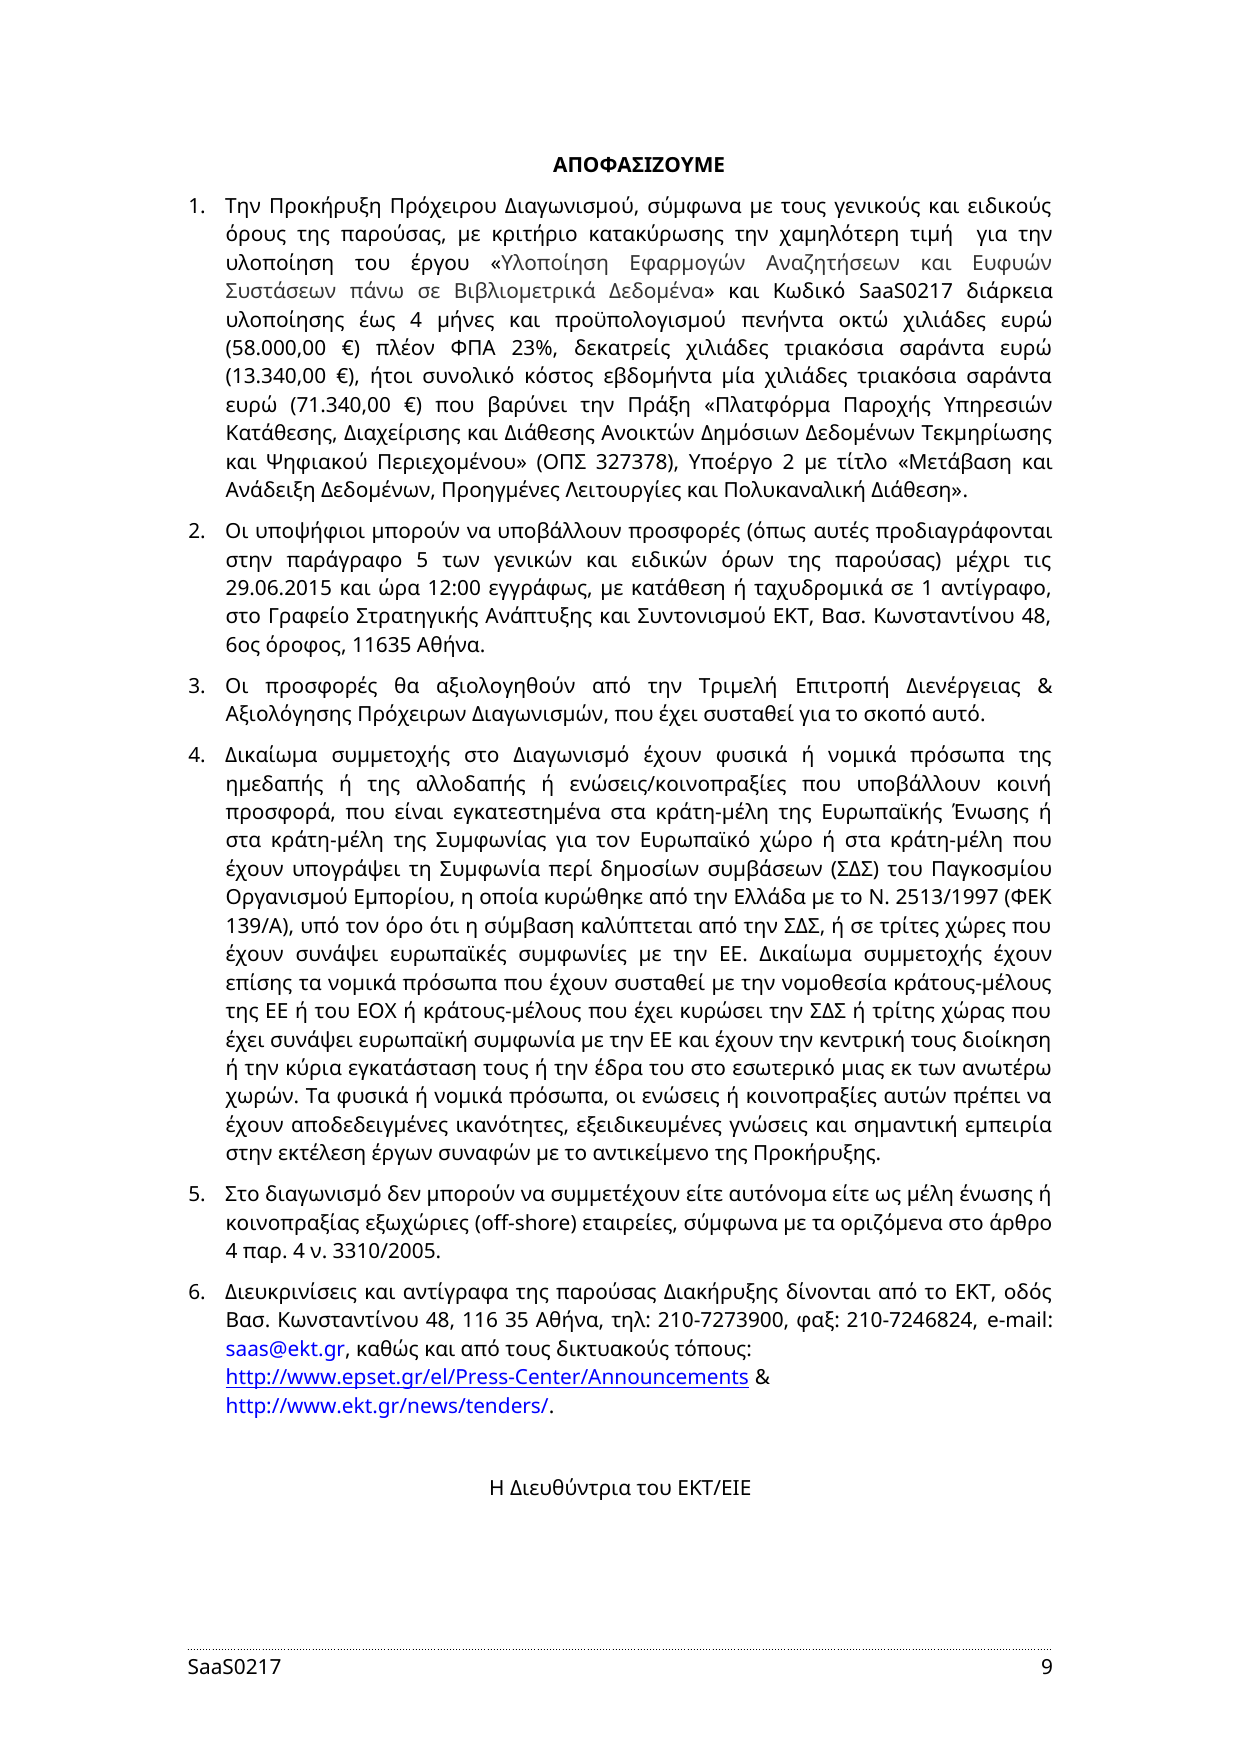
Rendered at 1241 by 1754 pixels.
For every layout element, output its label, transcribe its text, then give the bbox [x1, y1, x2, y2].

list Οι υποψήφιοι μπορούν να υποβάλλουν προσφορές (όπως αυτές προδιαγράφονται στην παράγραφο 5 των γενικών και ειδικών όρων της παρούσας) μέχρι τις 29.06.2015 και ώρα 12:00 εγγράφως, με κατάθεση ή ταχυδρομικά σε 1 αντίγραφο, στο Γραφείο Στρατηγικής Ανάπτυξης και Συντονισμού ΕΚΤ, Βασ. Κωνσταντίνου 48, 6ος όροφος, 11635 Αθήνα. [188, 516, 1053, 658]
list Διευκρινίσεις και αντίγραφα της παρούσας Διακήρυξης δίνονται από το ΕΚΤ, οδός Βασ. Κωνσταντίνου 48, 116 35 Αθήνα, τηλ: 210-7273900, φαξ: 210-7246824, e-mail: saas@ekt.gr, καθώς και από τους δικτυακούς τόπους: [188, 1277, 1053, 1362]
list Οι προσφορές θα αξιολογηθούν από την Τριμελή Επιτροπή Διενέργειας & Αξιολόγησης Πρόχειρων Διαγωνισμών, που έχει συσταθεί για το σκοπό αυτό. [188, 671, 1053, 728]
list Δικαίωμα συμμετοχής στο Διαγωνισμό έχουν φυσικά ή νομικά πρόσωπα της ημεδαπής ή της αλλοδαπής ή ενώσεις/κοινοπραξίες που υποβάλλουν κοινή προσφορά, που είναι εγκατεστημένα στα κράτη-μέλη της Ευρωπαϊκής Ένωσης ή στα κράτη-μέλη της Συμφωνίας για τον Ευρωπαϊκό χώρο ή στα κράτη-μέλη που έχουν υπογράψει τη Συμφωνία περί δημοσίων συμβάσεων (ΣΔΣ) του Παγκοσμίου Οργανισμού Εμπορίου, η οποία κυρώθηκε από την Ελλάδα με το Ν. 2513/1997 (ΦΕΚ 139/Α), υπό τον όρο ότι η σύμβαση καλύπτεται από την ΣΔΣ, ή σε τρίτες χώρες που έχουν συνάψει ευρωπαϊκές συμφωνίες με την ΕΕ. Δικαίωμα συμμετοχής έχουν επίσης τα νομικά πρόσωπα που έχουν συσταθεί με την νομοθεσία κράτους-μέλους της ΕΕ ή του ΕΟΧ ή κράτους-μέλους που έχει κυρώσει την ΣΔΣ ή τρίτης χώρας που έχει συνάψει ευρωπαϊκή συμφωνία με την ΕΕ και έχουν την κεντρική τους διοίκηση ή την κύρια εγκατάσταση τους ή την έδρα του στο εσωτερικό μιας εκ των ανωτέρω χωρών. Τα φυσικά ή νομικά πρόσωπα, οι ενώσεις ή κοινοπραξίες αυτών πρέπει να έχουν αποδεδειγμένες ικανότητες, εξειδικευμένες γνώσεις και σημαντική εμπειρία στην εκτέλεση έργων συναφών με το αντικείμενο της Προκήρυξης. [188, 740, 1053, 1167]
list http://www.epset.gr/el/Press-Center/Announcements & http://www.ekt.gr/news/tenders/. [225, 1362, 1053, 1419]
list Την Προκήρυξη Πρόχειρου Διαγωνισμού, σύμφωνα με τους γενικούς και ειδικούς όρους της παρούσας, µε κριτήριο κατακύρωσης την χαμηλότερη τιμή για την υλοποίηση του έργου «Υλοποίηση Εφαρμογών Αναζητήσεων και Ευφυών Συστάσεων πάνω σε Βιβλιομετρικά Δεδομένα» και Κωδικό SaaS0217 διάρκεια υλοποίησης έως 4 μήνες και προϋπολογισμού πενήντα οκτώ χιλιάδες ευρώ (58.000,00 €) πλέον ΦΠΑ 23%, δεκατρείς χιλιάδες τριακόσια σαράντα ευρώ (13.340,00 €), ήτοι συνολικό κόστος εβδομήντα μία χιλιάδες τριακόσια σαράντα ευρώ (71.340,00 €) που βαρύνει την Πράξη «Πλατφόρμα Παροχής Υπηρεσιών Κατάθεσης, Διαχείρισης και Διάθεσης Ανοικτών Δημόσιων Δεδομένων Τεκμηρίωσης και Ψηφιακού Περιεχομένου» (ΟΠΣ 327378), Υποέργο 2 με τίτλο «Μετάβαση και Ανάδειξη Δεδομένων, Προηγμένες Λειτουργίες και Πολυκαναλική Διάθεση». [188, 191, 1053, 504]
text Η Διευθύντρια του ΕΚΤ/ΕΙΕ [187, 1473, 1053, 1501]
list Στο διαγωνισμό δεν μπορούν να συμμετέχουν είτε αυτόνομα είτε ως μέλη ένωσης ή κοινοπραξίας εξωχώριες (off-shore) εταιρείες, σύμφωνα με τα οριζόμενα στο άρθρο 4 παρ. 4 ν. 3310/2005. [188, 1179, 1053, 1265]
text ΑΠΟΦΑΣΙΖΟΥΜΕ [225, 150, 1053, 178]
